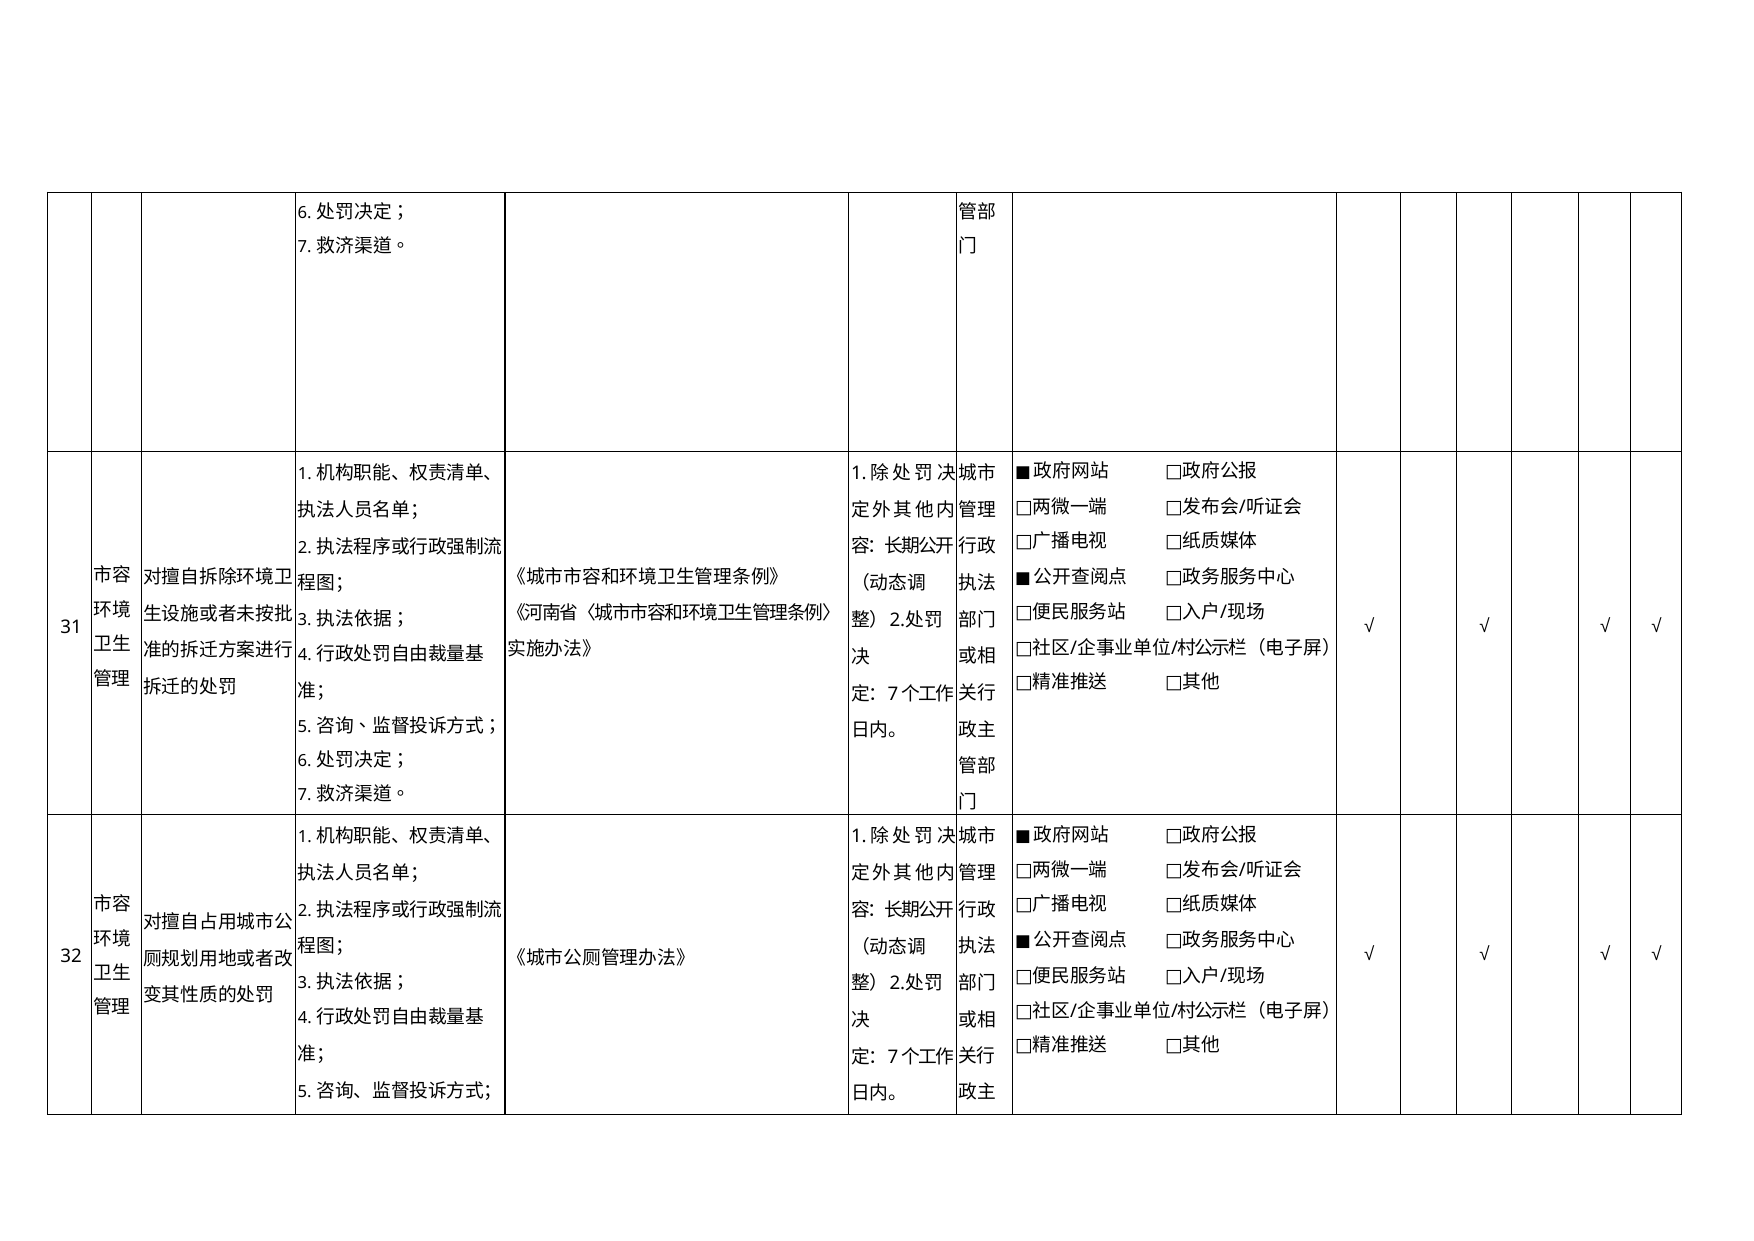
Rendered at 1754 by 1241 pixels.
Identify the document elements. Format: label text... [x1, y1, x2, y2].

table_cell √ [1337, 452, 1400, 814]
table_header 管部门 [957, 193, 1012, 451]
table_cell 1.除处罚决定外其他内容：长期公开 （动态调整） 2.处罚决 定：7 个工作日内。 [849, 815, 956, 1114]
table_header [1401, 193, 1456, 451]
table_cell [1401, 815, 1456, 1114]
table_cell 政府网站 □政府公报 □两微一端 □发布会/听证会 □广播电视 □纸质媒体 公开查阅点 □政务服务中心 □便民服务站 □入户/现场 □社区/企事业单位/村公示栏（电子屏） □精准推送 □其他 [1013, 452, 1336, 814]
table_cell [1401, 452, 1456, 814]
table_cell 《城市市容和环境卫生管理条例》 《河南省〈城市市容和环境卫生管理条例〉实施办法》 [506, 452, 848, 814]
table_cell 城市管理行政执法部门或相关行 政主 [957, 815, 1012, 1114]
table_header [849, 193, 956, 451]
table_header [1579, 193, 1630, 451]
table_cell √ [1579, 452, 1630, 814]
table_cell 城市管理行政执法部门或相关行政主管部 门 [957, 452, 1012, 814]
table_header [1631, 193, 1681, 451]
table_cell 政府网站 □政府公报 □两微一端 □发布会/听证会 □广播电视 □纸质媒体 公开查阅点 □政务服务中心 □便民服务站 □入户/现场 □社区/企事业单位/村公示栏（电子屏） □精准推送 □其他 [1013, 815, 1336, 1114]
table_cell √ [1457, 815, 1511, 1114]
table_cell 市容环境卫生管理 [92, 815, 141, 1114]
table_cell √ [1457, 452, 1511, 814]
table_cell √ [1579, 815, 1630, 1114]
table_cell 机构职能、权责清单、执法人员名单； 执法程序或行政强制流程图； 执法依据； 行政处罚自由裁量基准； 咨询、监督投诉方式； 处罚决定； 救济渠道。 [296, 452, 504, 814]
table_cell √ [1631, 452, 1681, 814]
table_header [506, 193, 848, 451]
table_cell 对擅自拆除环境卫生设施或者未按批准的拆迁方案进行拆迁的处罚 [142, 452, 295, 814]
table_header [1457, 193, 1511, 451]
table_cell 32 [48, 815, 91, 1114]
table_cell 31 [48, 452, 91, 814]
table_header [48, 193, 91, 451]
table_cell 机构职能、权责清单、执法人员名单； 执法程序或行政强制流程图； 执法依据； 行政处罚自由裁量基准； 咨询、监督投诉方式； [296, 815, 504, 1114]
table_cell √ [1337, 815, 1400, 1114]
table_header [92, 193, 141, 451]
table_cell [1512, 815, 1578, 1114]
table_header [142, 193, 295, 451]
table_header [1013, 193, 1336, 451]
table_header [1337, 193, 1400, 451]
table_cell [1512, 452, 1578, 814]
table_header [1512, 193, 1578, 451]
table_cell 市容环境卫生管理 [92, 452, 141, 814]
table_cell 《城市公厕管理办法》 [506, 815, 848, 1114]
table_header 处罚决定； 救济渠道。 [296, 193, 504, 451]
table_cell √ [1631, 815, 1681, 1114]
table_cell 对擅自占用城市公厕规划用地或者改变其性质的处罚 [142, 815, 295, 1114]
table_cell 1.除处罚决定外其他内容：长期公开 （动态调整） 2.处罚决 定：7 个工作日内。 [849, 452, 956, 814]
